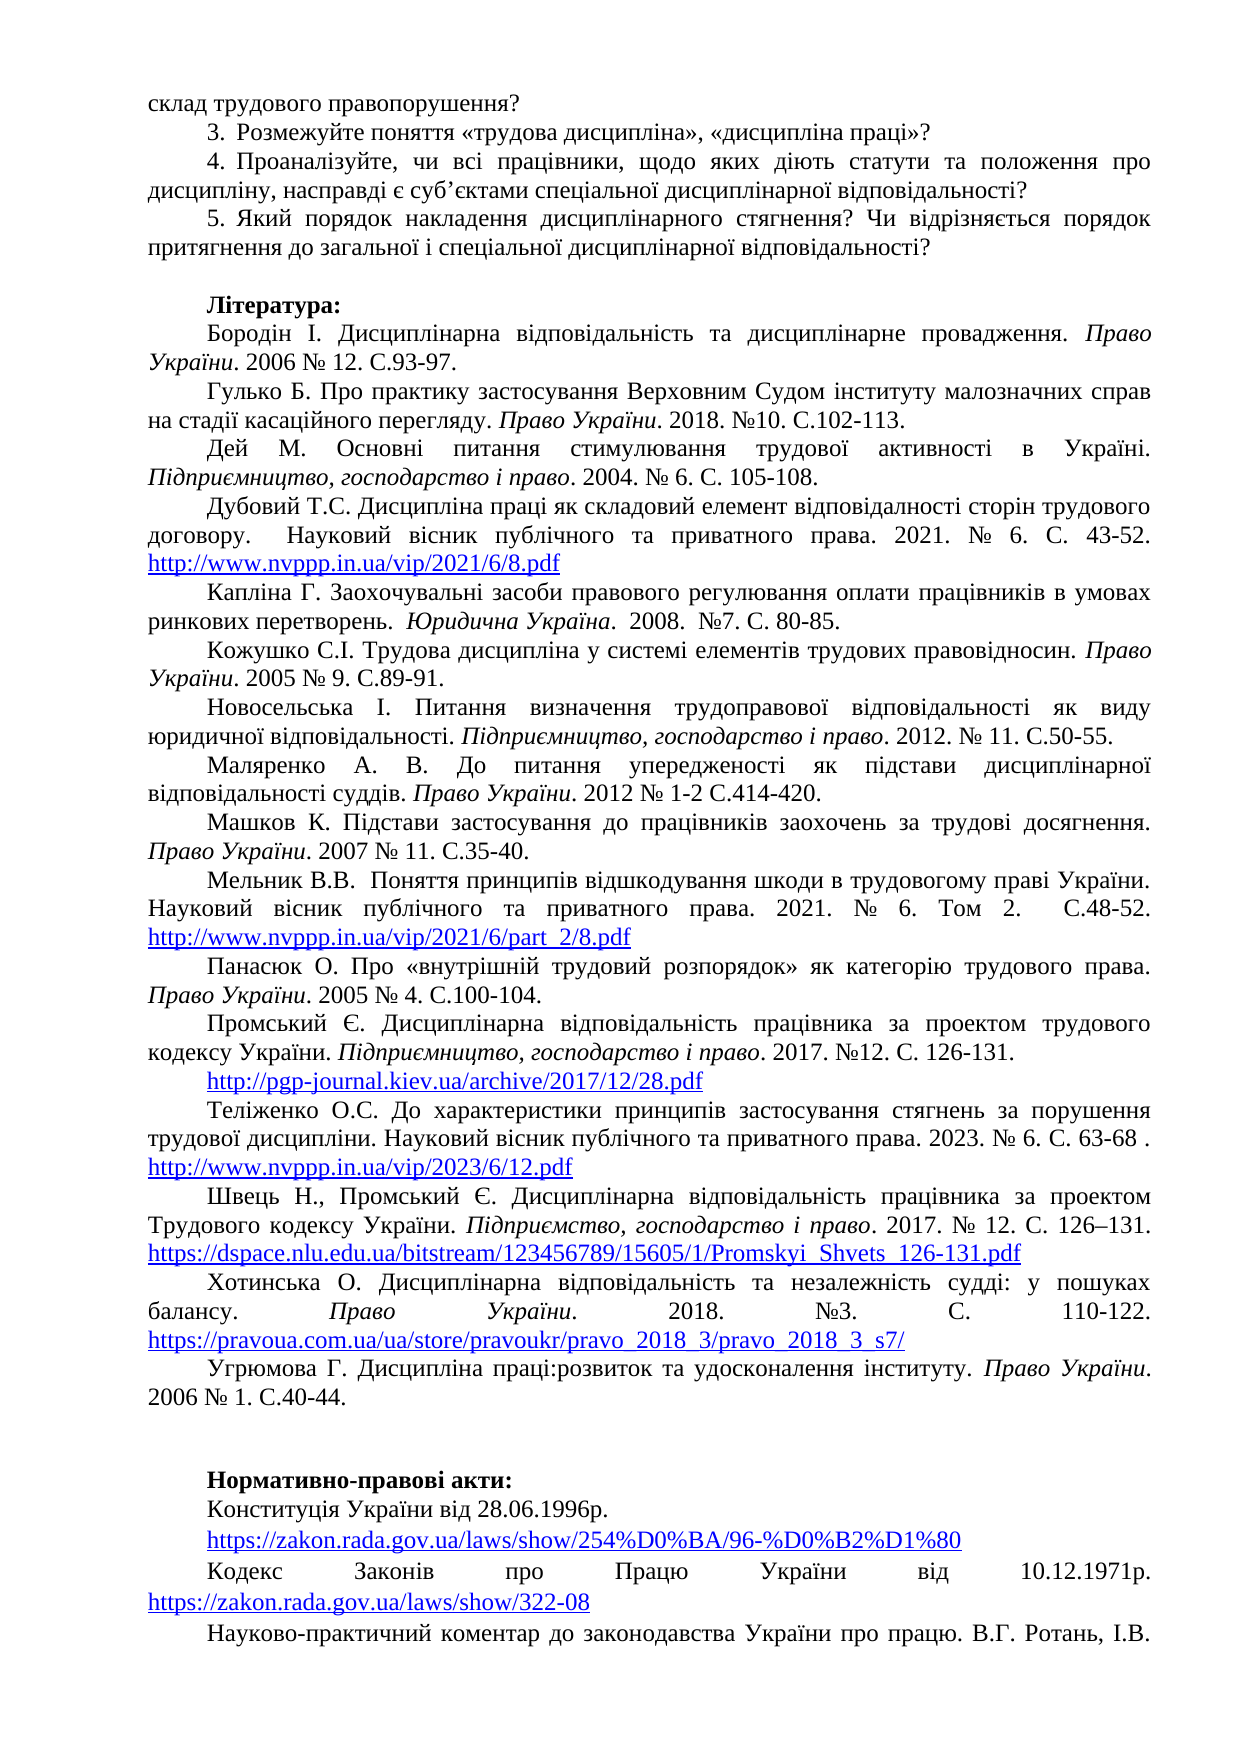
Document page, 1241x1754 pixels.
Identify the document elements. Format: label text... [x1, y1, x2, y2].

text Промський Є. Дисциплінарна відповідальність працівника за проектом трудового кодексу України. Підприємництво, господарство і право. 2017. №12. С. 126-131. [148, 1008, 1152, 1066]
list Розмежуйте поняття «трудова дисципліна», «дисципліна праці»? [148, 117, 1152, 146]
text https://zakon.rada.gov.ua/laws/show/254%D0%BA/96-%D0%B2%D1%80 [148, 1525, 1152, 1553]
text Мельник В.В. Поняття принципів відшкодування шкоди в трудовогому праві України. Науковий вісник публічного та приватного права. 2021. № 6. Том 2. С.48-52. http://www.nvppp.in.ua/vip/2021/6/part_2/8.pdf [148, 865, 1152, 951]
text Хотинська О. Дисциплінарна відповідальність та незалежність судді: у пошуках балансу. Право України. 2018. №3. С. 110-122. https://pravoua.com.ua/ua/store/pravoukr/pravo_2018_3/pravo_2018_3_s7/ [148, 1267, 1152, 1353]
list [148, 88, 1152, 117]
text Маляренко А. В. До питання упередженості як підстави дисциплінарної відповідальності суддів. Право України. 2012 № 1-2 С.414-420. [148, 750, 1152, 807]
text Дубовий Т.С. Дисципліна праці як складовий елемент відповідалності сторін трудового договору. Науковий вісник публічного та приватного права. 2021. № 6. С. 43-52. http://www.nvppp.in.ua/vip/2021/6/8.pdf [148, 491, 1152, 577]
text Бородін І. Дисциплінарна відповідальність та дисциплінарне провадження. Право України. 2006 № 12. С.93-97. [148, 318, 1152, 376]
text Панасюк О. Про «внутрішній трудовий розпорядок» як категорію трудового права. Право України. 2005 № 4. С.100-104. [148, 951, 1152, 1008]
text Конституція України від 28.06.1996р. [148, 1494, 1152, 1522]
text Кодекс Законів про Працю України від 10.12.1971р. https://zakon.rada.gov.ua/laws/show/322-08 [148, 1556, 1152, 1616]
text http://pgp-journal.kiev.ua/archive/2017/12/28.pdf [148, 1066, 1152, 1095]
list Проаналізуйте, чи всі працівники, щодо яких діють статути та положення про дисципліну, насправді є суб’єктами спеціальної дисциплінарної відповідальності? [148, 146, 1152, 203]
text Література: [148, 290, 1152, 318]
text Угрюмова Г. Дисципліна праці:розвиток та удосконалення інституту. Право України. 2006 № 1. С.40-44. [148, 1353, 1152, 1411]
text Кожушко С.І. Трудова дисципліна у системі елементів трудових правовідносин. Право України. 2005 № 9. С.89-91. [148, 635, 1152, 692]
list Який порядок накладення дисциплінарного стягнення? Чи відрізняється порядок притягнення до загальної і спеціальної дисциплінарної відповідальності? [148, 203, 1152, 261]
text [148, 1618, 1152, 1647]
text Теліженко О.С. До характеристики принципів застосування стягнень за порушення трудової дисципліни. Науковий вісник публічного та приватного права. 2023. № 6. С. 63-68 . http://www.nvppp.in.ua/vip/2023/6/12.pdf [148, 1095, 1152, 1181]
text Капліна Г. Заохочувальні засоби правового регулювання оплати працівників в умовах ринкових перетворень. Юридична Україна. 2008. №7. С. 80-85. [148, 577, 1152, 635]
text Дей М. Основні питання стимулювання трудової активності в Україні. Підприємництво, господарство і право. 2004. № 6. С. 105-108. [148, 433, 1152, 491]
text Гулько Б. Про практику застосування Верховним Судом інституту малозначних справ на стадії касаційного перегляду. Право України. 2018. №10. С.102-113. [148, 376, 1152, 433]
text Машков К. Підстави застосування до працівників заохочень за трудові досягнення. Право України. 2007 № 11. С.35-40. [148, 807, 1152, 865]
text Швець Н., Промський Є. Дисциплінарна відповідальність працівника за проектом Трудового кодексу України. Підприємство, господарство і право. 2017. № 12. С. 126–131. https://dspace.nlu.edu.ua/bitstream/123456789/15605/1/Promskyi_Shvets_126-131.pdf [148, 1181, 1152, 1267]
text Нормативно-правові акти: [148, 1468, 1152, 1494]
text Новосельська І. Питання визначення трудоправової відповідальності як виду юридичної відповідальності. Підприємництво, господарство і право. 2012. № 11. С.50-55. [148, 692, 1152, 750]
